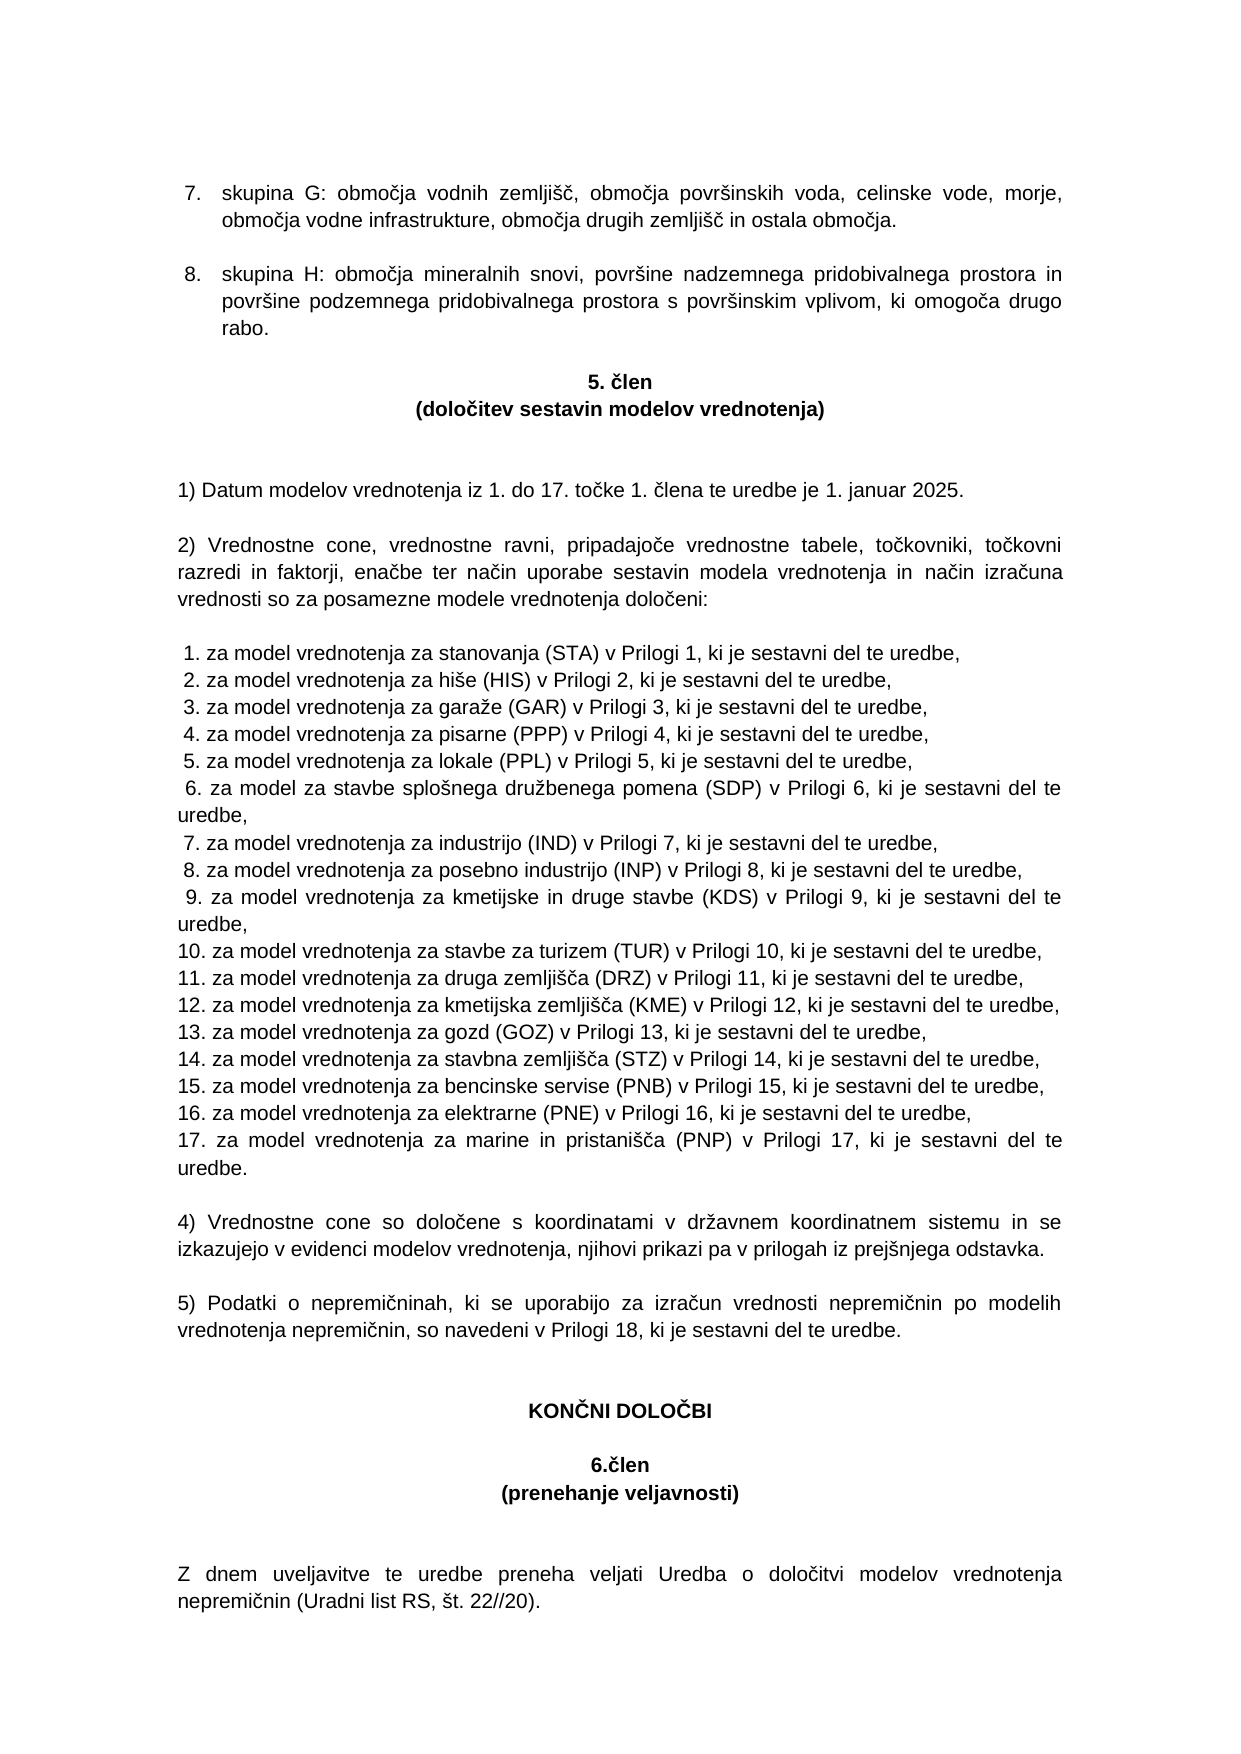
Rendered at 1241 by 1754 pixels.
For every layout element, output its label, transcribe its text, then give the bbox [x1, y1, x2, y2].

text 2) Vrednostne cone, vrednostne ravni, pripadajoče vrednostne tabele, točkovniki, točkovni razredi in faktorji, enačbe ter način uporabe sestavin modela vrednotenja in način izračuna vrednosti so za posamezne modele vrednotenja določeni: [177, 529, 1063, 611]
text 2. za model vrednotenja za hiše (HIS) v Prilogi 2, ki je sestavni del te uredbe, [177, 665, 1063, 692]
text 9. za model vrednotenja za kmetijske in druge stavbe (KDS) v Prilogi 9, ki je sestavni del te uredbe, [177, 881, 1063, 936]
text 11. za model vrednotenja za druga zemljišča (DRZ) v Prilogi 11, ki je sestavni del te uredbe, [177, 963, 1063, 990]
text 10. za model vrednotenja za stavbe za turizem (TUR) v Prilogi 10, ki je sestavni del te uredbe, [177, 936, 1063, 963]
text 14. za model vrednotenja za stavbna zemljišča (STZ) v Prilogi 14, ki je sestavni del te uredbe, [177, 1044, 1063, 1071]
text (določitev sestavin modelov vrednotenja) [177, 394, 1063, 421]
text 5. člen [177, 367, 1063, 394]
list skupina G: območja vodnih zemljišč, območja površinskih voda, celinske vode, morje, območja vodne infrastrukture, območja drugih zemljišč in ostala območja. [184, 177, 1063, 231]
text 1. za model vrednotenja za stanovanja (STA) v Prilogi 1, ki je sestavni del te uredbe, [177, 638, 1063, 665]
text 4) Vrednostne cone so določene s koordinatami v državnem koordinatnem sistemu in se izkazujejo v evidenci modelov vrednotenja, njihovi prikazi pa v prilogah iz prejšnjega odstavka. [177, 1206, 1063, 1261]
text 17. za model vrednotenja za marine in pristanišča (PNP) v Prilogi 17, ki je sestavni del te uredbe. [177, 1125, 1063, 1179]
text 5. za model vrednotenja za lokale (PPL) v Prilogi 5, ki je sestavni del te uredbe, [177, 746, 1063, 773]
text (prenehanje veljavnosti) [177, 1477, 1063, 1504]
text 15. za model vrednotenja za bencinske servise (PNB) v Prilogi 15, ki je sestavni del te uredbe, [177, 1071, 1063, 1098]
text 13. za model vrednotenja za gozd (GOZ) v Prilogi 13, ki je sestavni del te uredbe, [177, 1017, 1063, 1044]
text 1) Datum modelov vrednotenja iz 1. do 17. točke 1. člena te uredbe je 1. januar 2025. [177, 475, 1063, 502]
text 16. za model vrednotenja za elektrarne (PNE) v Prilogi 16, ki je sestavni del te uredbe, [177, 1098, 1063, 1125]
list skupina H: območja mineralnih snovi, površine nadzemnega pridobivalnega prostora in površine podzemnega pridobivalnega prostora s površinskim vplivom, ki omogoča drugo rabo. [184, 258, 1063, 340]
text 6.člen [177, 1450, 1063, 1477]
text 5) Podatki o nepremičninah, ki se uporabijo za izračun vrednosti nepremičnin po modelih vrednotenja nepremičnin, so navedeni v Prilogi 18, ki je sestavni del te uredbe. [177, 1288, 1063, 1342]
text 6. za model za stavbe splošnega družbenega pomena (SDP) v Prilogi 6, ki je sestavni del te uredbe, [177, 773, 1063, 827]
text 4. za model vrednotenja za pisarne (PPP) v Prilogi 4, ki je sestavni del te uredbe, [177, 719, 1063, 746]
text 8. za model vrednotenja za posebno industrijo (INP) v Prilogi 8, ki je sestavni del te uredbe, [177, 854, 1063, 881]
text 7. za model vrednotenja za industrijo (IND) v Prilogi 7, ki je sestavni del te uredbe, [177, 827, 1063, 854]
text KONČNI DOLOČBI [177, 1396, 1063, 1423]
text 3. za model vrednotenja za garaže (GAR) v Prilogi 3, ki je sestavni del te uredbe, [177, 692, 1063, 719]
text Z dnem uveljavitve te uredbe preneha veljati Uredba o določitvi modelov vrednotenja nepremičnin (Uradni list RS, št. 22//20). [177, 1558, 1063, 1613]
text 12. za model vrednotenja za kmetijska zemljišča (KME) v Prilogi 12, ki je sestavni del te uredbe, [177, 990, 1063, 1017]
